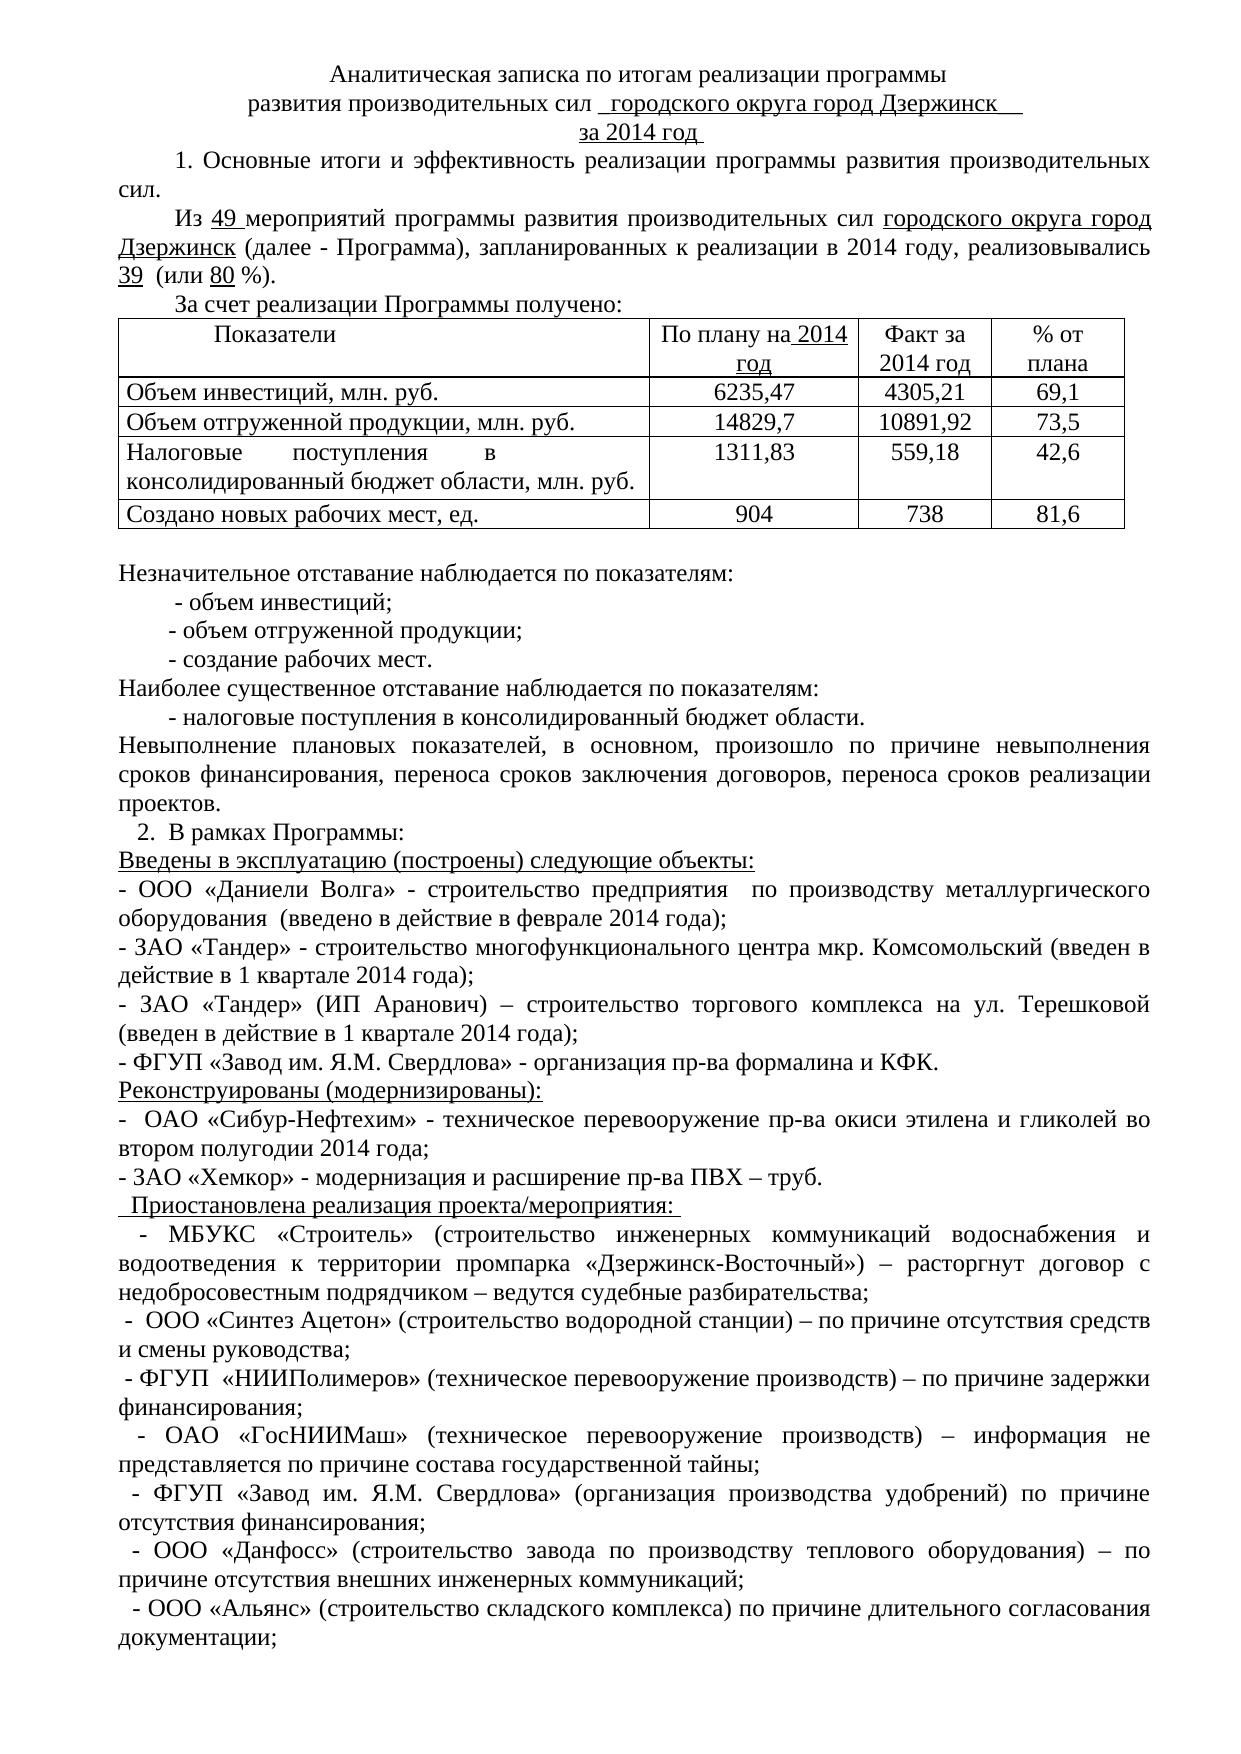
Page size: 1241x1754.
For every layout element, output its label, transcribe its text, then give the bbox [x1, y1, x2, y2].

text - ФГУП «НИИПолимеров» (техническое перевооружение производств) – по причине задержки финансирования; [118, 1363, 1152, 1421]
table_cell Объем отгруженной продукции, млн. руб. [119, 407, 649, 436]
text - ООО «Альянс» (строительство складского комплекса) по причине длительного согласования документации; [118, 1593, 1152, 1651]
text Реконструированы (модернизированы): [118, 1076, 1152, 1104]
text - ФГУП «Завод им. Я.М. Свердлова» (организация производства удобрений) по причине отсутствия финансирования; [118, 1478, 1152, 1536]
table_cell Создано новых рабочих мест, ед. [119, 500, 649, 528]
table_cell 42,6 [992, 437, 1124, 498]
text - ФГУП «Завод им. Я.М. Свердлова» - организация пр-ва формалина и КФК. [118, 1047, 1152, 1076]
text - создание рабочих мест. [118, 644, 1152, 673]
table_cell 1311,83 [650, 437, 858, 498]
text - объем инвестиций; [118, 587, 1152, 616]
table_cell 904 [650, 500, 858, 528]
table_cell Объем инвестиций, млн. руб. [119, 378, 649, 406]
text Из 49 мероприятий программы развития производительных сил городского округа город Дзержинск (далее - Программа), запланированных к реализации в 2014 году, реализовывались 39 (или 80 %). [118, 203, 1152, 289]
text - ООО «Даниели Волга» - строительство предприятия по производству металлургического оборудования (введено в действие в феврале 2014 года); [118, 874, 1152, 932]
table_cell 10891,92 [859, 407, 991, 436]
text - ЗАО «Тандер» (ИП Аранович) – строительство торгового комплекса на ул. Терешковой (введен в действие в 1 квартале 2014 года); [118, 989, 1152, 1047]
text Введены в эксплуатацию (построены) следующие объекты: [118, 846, 1152, 874]
table_cell 559,18 [859, 437, 991, 498]
table_header По плану на 2014 год [650, 319, 858, 376]
text - объем отгруженной продукции; [118, 616, 1152, 644]
table_cell 6235,47 [650, 378, 858, 406]
text - ООО «Данфосс» (строительство завода по производству теплового оборудования) – по причине отсутствия внешних инженерных коммуникаций; [118, 1536, 1152, 1593]
table_cell Налоговые поступления в консолидированный бюджет области, млн. руб. [119, 437, 649, 498]
text Аналитическая записка по итогам реализации программы [118, 59, 1152, 88]
table_header Показатели [119, 319, 649, 376]
text - ОАО «Сибур-Нефтехим» - техническое перевооружение пр-ва окиси этилена и гликолей во втором полугодии 2014 года; [118, 1104, 1152, 1162]
table_cell 81,6 [992, 500, 1124, 528]
text Незначительное отставание наблюдается по показателям: [118, 558, 1152, 587]
text - ОАО «ГосНИИМаш» (техническое перевооружение производств) – информация не представляется по причине состава государственной тайны; [118, 1421, 1152, 1478]
table_cell 69,1 [992, 378, 1124, 406]
table_cell 73,5 [992, 407, 1124, 436]
text Приостановлена реализация проекта/мероприятия: [118, 1191, 1152, 1219]
table_cell 14829,7 [650, 407, 858, 436]
table_header Факт за 2014 год [859, 319, 991, 376]
text Наиболее существенное отставание наблюдается по показателям: [118, 673, 1152, 702]
text - ЗАО «Тандер» - строительство многофункционального центра мкр. Комсомольский (введен в действие в 1 квартале 2014 года); [118, 932, 1152, 989]
text За счет реализации Программы получено: [118, 289, 1152, 318]
text - ЗАО «Хемкор» - модернизация и расширение пр-ва ПВХ – труб. [118, 1162, 1152, 1191]
text - МБУКС «Строитель» (строительство инженерных коммуникаций водоснабжения и водоотведения к территории промпарка «Дзержинск-Восточный») – расторгнут договор с недобросовестным подрядчиком – ведутся судебные разбирательства; [118, 1219, 1152, 1306]
table_cell 4305,21 [859, 378, 991, 406]
table_header % от плана [992, 319, 1124, 376]
table_cell 738 [859, 500, 991, 528]
text 1. Основные итоги и эффективность реализации программы развития производительных сил. [118, 145, 1152, 203]
text - ООО «Синтез Ацетон» (строительство водородной станции) – по причине отсутствия средств и смены руководства; [118, 1306, 1152, 1363]
text за 2014 год [118, 117, 1152, 145]
text - налоговые поступления в консолидированный бюджет области. [118, 702, 1152, 731]
text развития производительных сил _городского округа город Дзержинск__ [118, 88, 1152, 117]
text Невыполнение плановых показателей, в основном, произошло по причине невыполнения сроков финансирования, переноса сроков заключения договоров, переноса сроков реализации проектов. [118, 731, 1152, 817]
text 2. В рамках Программы: [118, 817, 1152, 846]
